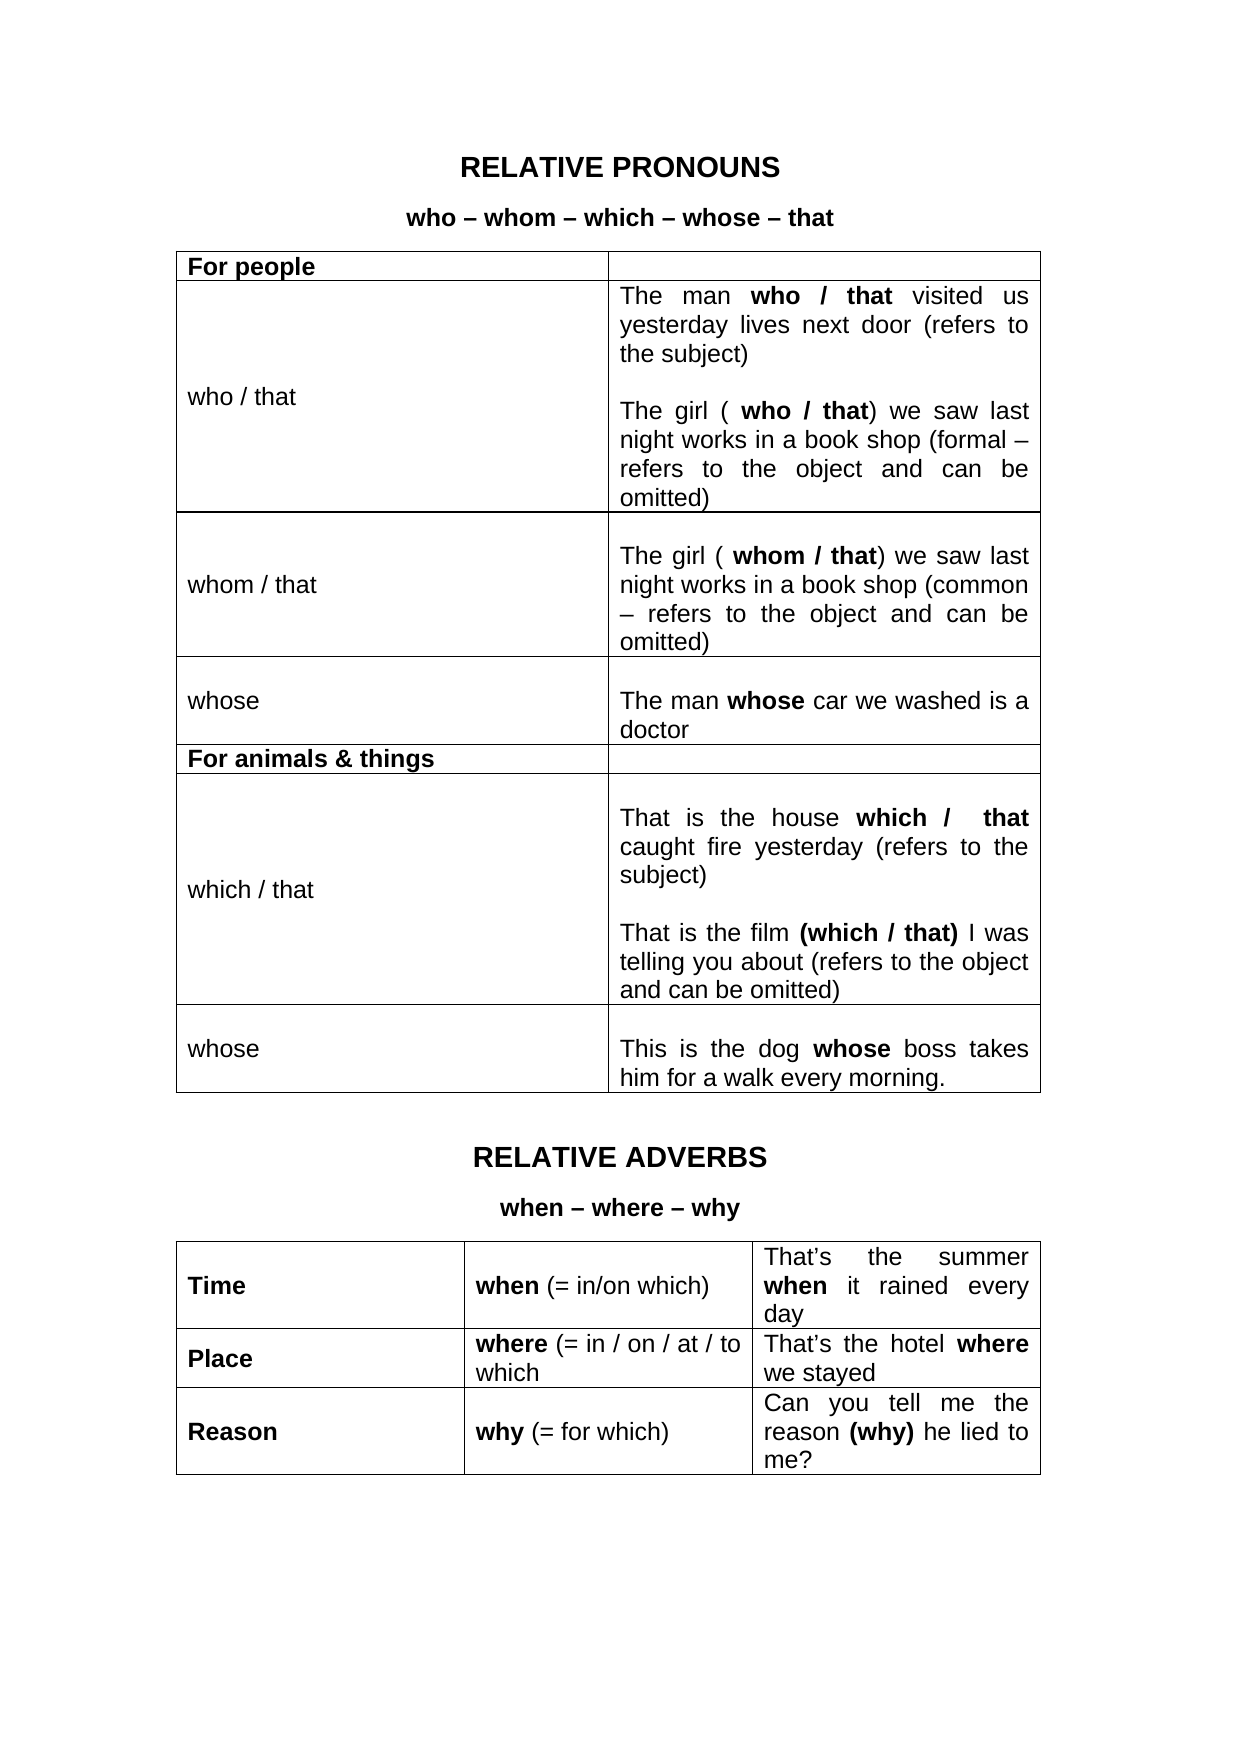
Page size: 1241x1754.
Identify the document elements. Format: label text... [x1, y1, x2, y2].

text who – whom – which – whose – that [187, 203, 1053, 232]
table_cell where (= in / on / at / to which [465, 1329, 752, 1387]
table_cell which / that [177, 774, 608, 1004]
table_cell who / that [177, 281, 608, 511]
text RELATIVE ADVERBS [187, 1140, 1053, 1174]
table_header For people [177, 252, 608, 280]
text RELATIVE PRONOUNS [187, 150, 1053, 183]
table_cell This is the dog whose boss takes him for a walk every morning. [609, 1005, 1040, 1092]
text when – where – why [187, 1193, 1053, 1222]
table_cell The girl ( whom / that) we saw last night works in a book shop (common – refers to the object and can be omitted) [609, 513, 1040, 656]
table_cell Can you tell me the reason (why) he lied to me? [753, 1388, 1040, 1474]
table_cell Place [177, 1329, 464, 1387]
table_cell Reason [177, 1388, 464, 1474]
table_cell The man who / that visited us yesterday lives next door (refers to the subject) The girl ( who / that) we saw last night works in a book shop (formal – refers to the object and can be omitted) [609, 281, 1040, 511]
table_cell For animals & things [177, 745, 608, 773]
table_header [609, 252, 1040, 280]
table_cell whose [177, 657, 608, 743]
table_cell [609, 745, 1040, 773]
table_cell The man whose car we washed is a doctor [609, 657, 1040, 743]
table_cell whom / that [177, 513, 608, 656]
table_cell whose [177, 1005, 608, 1092]
table_header when (= in/on which) [465, 1242, 752, 1328]
table_header That’s the summer when it rained every day [753, 1242, 1040, 1328]
table_header Time [177, 1242, 464, 1328]
table_cell That’s the hotel where we stayed [753, 1329, 1040, 1387]
table_cell That is the house which / that caught fire yesterday (refers to the subject) That is the film (which / that) I was telling you about (refers to the object and can be omitted) [609, 774, 1040, 1004]
table_cell why (= for which) [465, 1388, 752, 1474]
